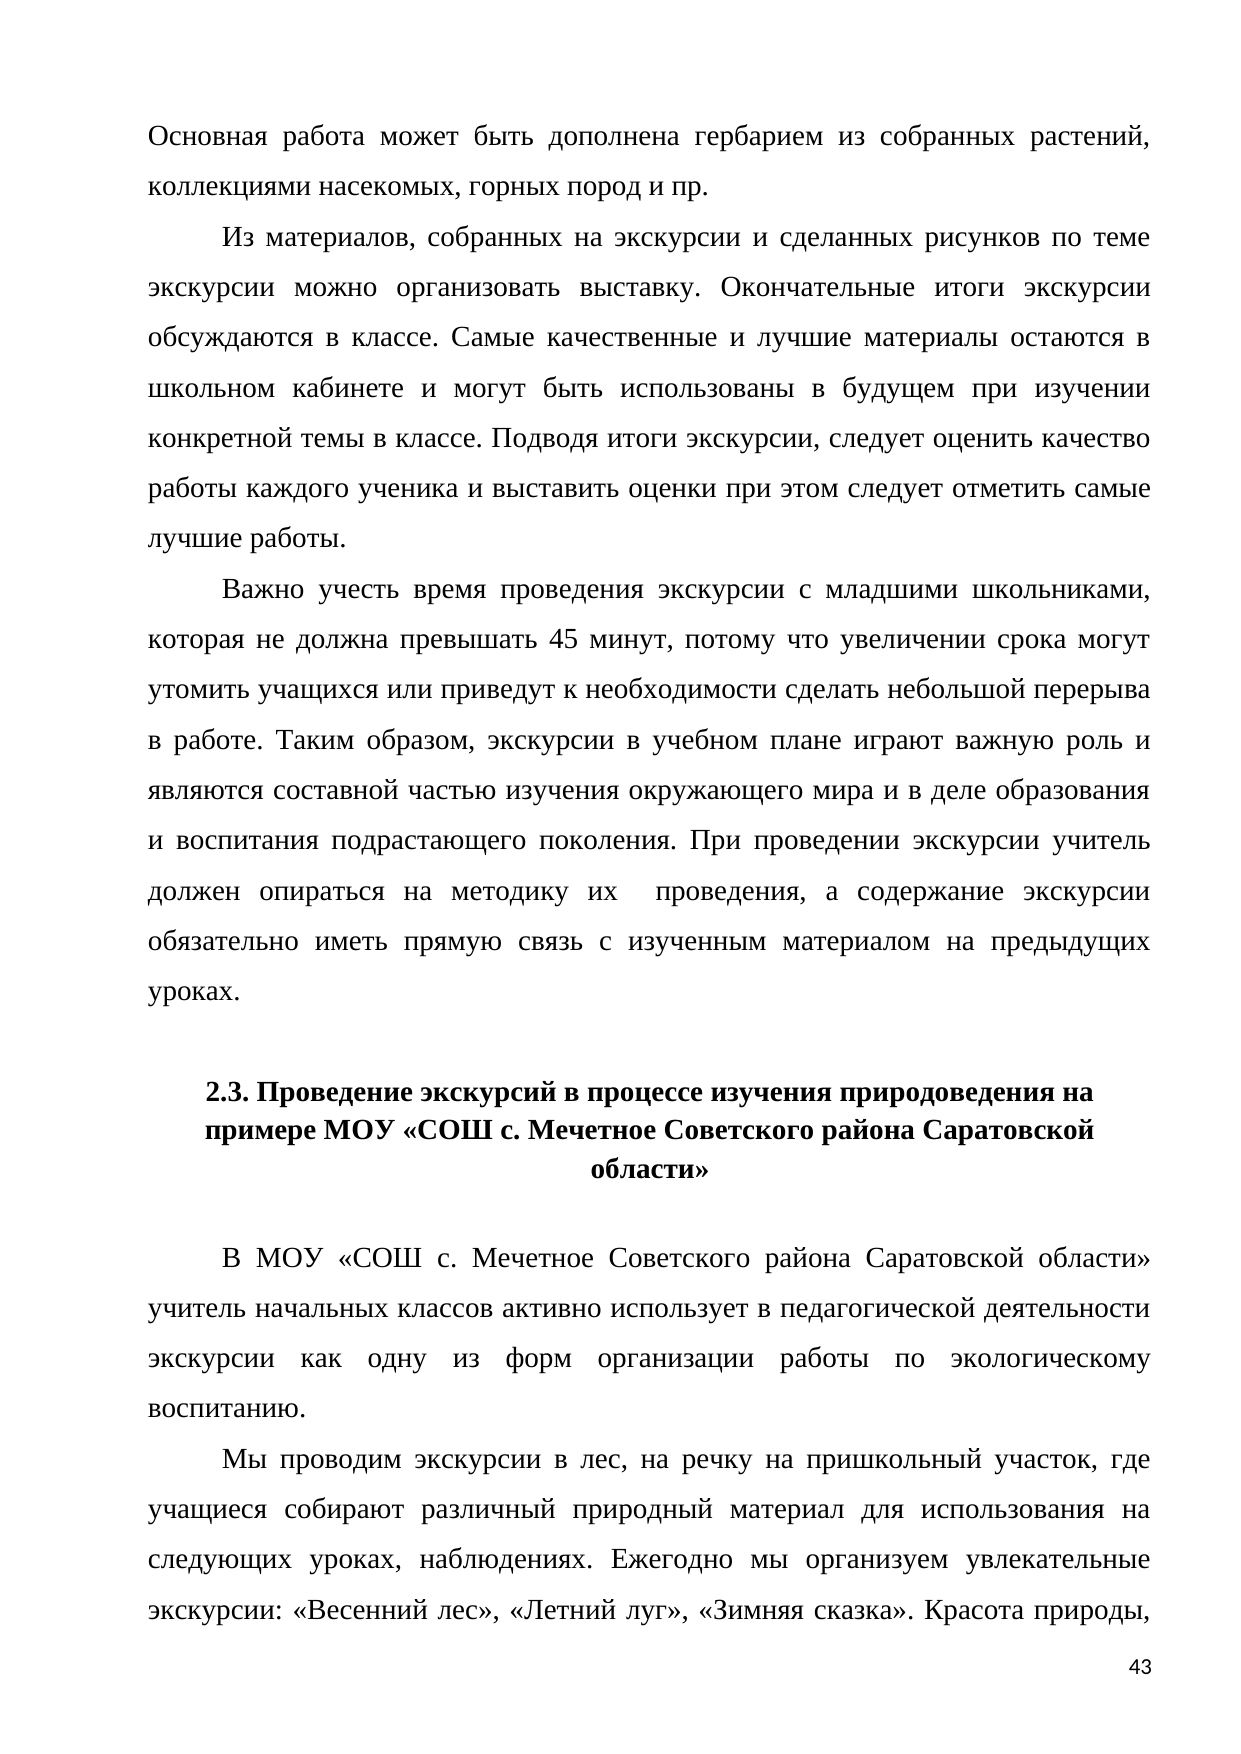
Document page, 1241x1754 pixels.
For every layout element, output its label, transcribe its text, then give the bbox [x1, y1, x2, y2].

text Из материалов, собранных на экскурсии и сделанных рисунков по теме экскурсии можно организовать выставку. Окончательные итоги экскурсии обсуждаются в классе. Самые качественные и лучшие материалы остаются в школьном кабинете и могут быть использованы в будущем при изучении конкретной темы в классе. Подводя итоги экскурсии, следует оценить качество работы каждого ученика и выставить оценки при этом следует отметить самые лучшие работы. [148, 219, 1152, 554]
text 2.3. Проведение экскурсий в процессе изучения природоведения на примере МОУ «СОШ с. Мечетное Советского района Саратовской области» [148, 1074, 1152, 1184]
text Важно учесть время проведения экскурсии с младшими школьниками, которая не должна превышать 45 минут, потому что увеличении срока могут утомить учащихся или приведут к необходимости сделать небольшой перерыва в работе. Таким образом, экскурсии в учебном плане играют важную роль и являются составной частью изучения окружающего мира и в деле образования и воспитания подрастающего поколения. При проведении экскурсии учитель должен опираться на методику их проведения, а содержание экскурсии обязательно иметь прямую связь с изученным материалом на предыдущих уроках. [148, 571, 1152, 1007]
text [148, 118, 1152, 202]
text В МОУ «СОШ с. Мечетное Советского района Саратовской области» учитель начальных классов активно использует в педагогической деятельности экскурсии как одну из форм организации работы по экологическому воспитанию. [148, 1240, 1152, 1424]
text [148, 1441, 1152, 1625]
